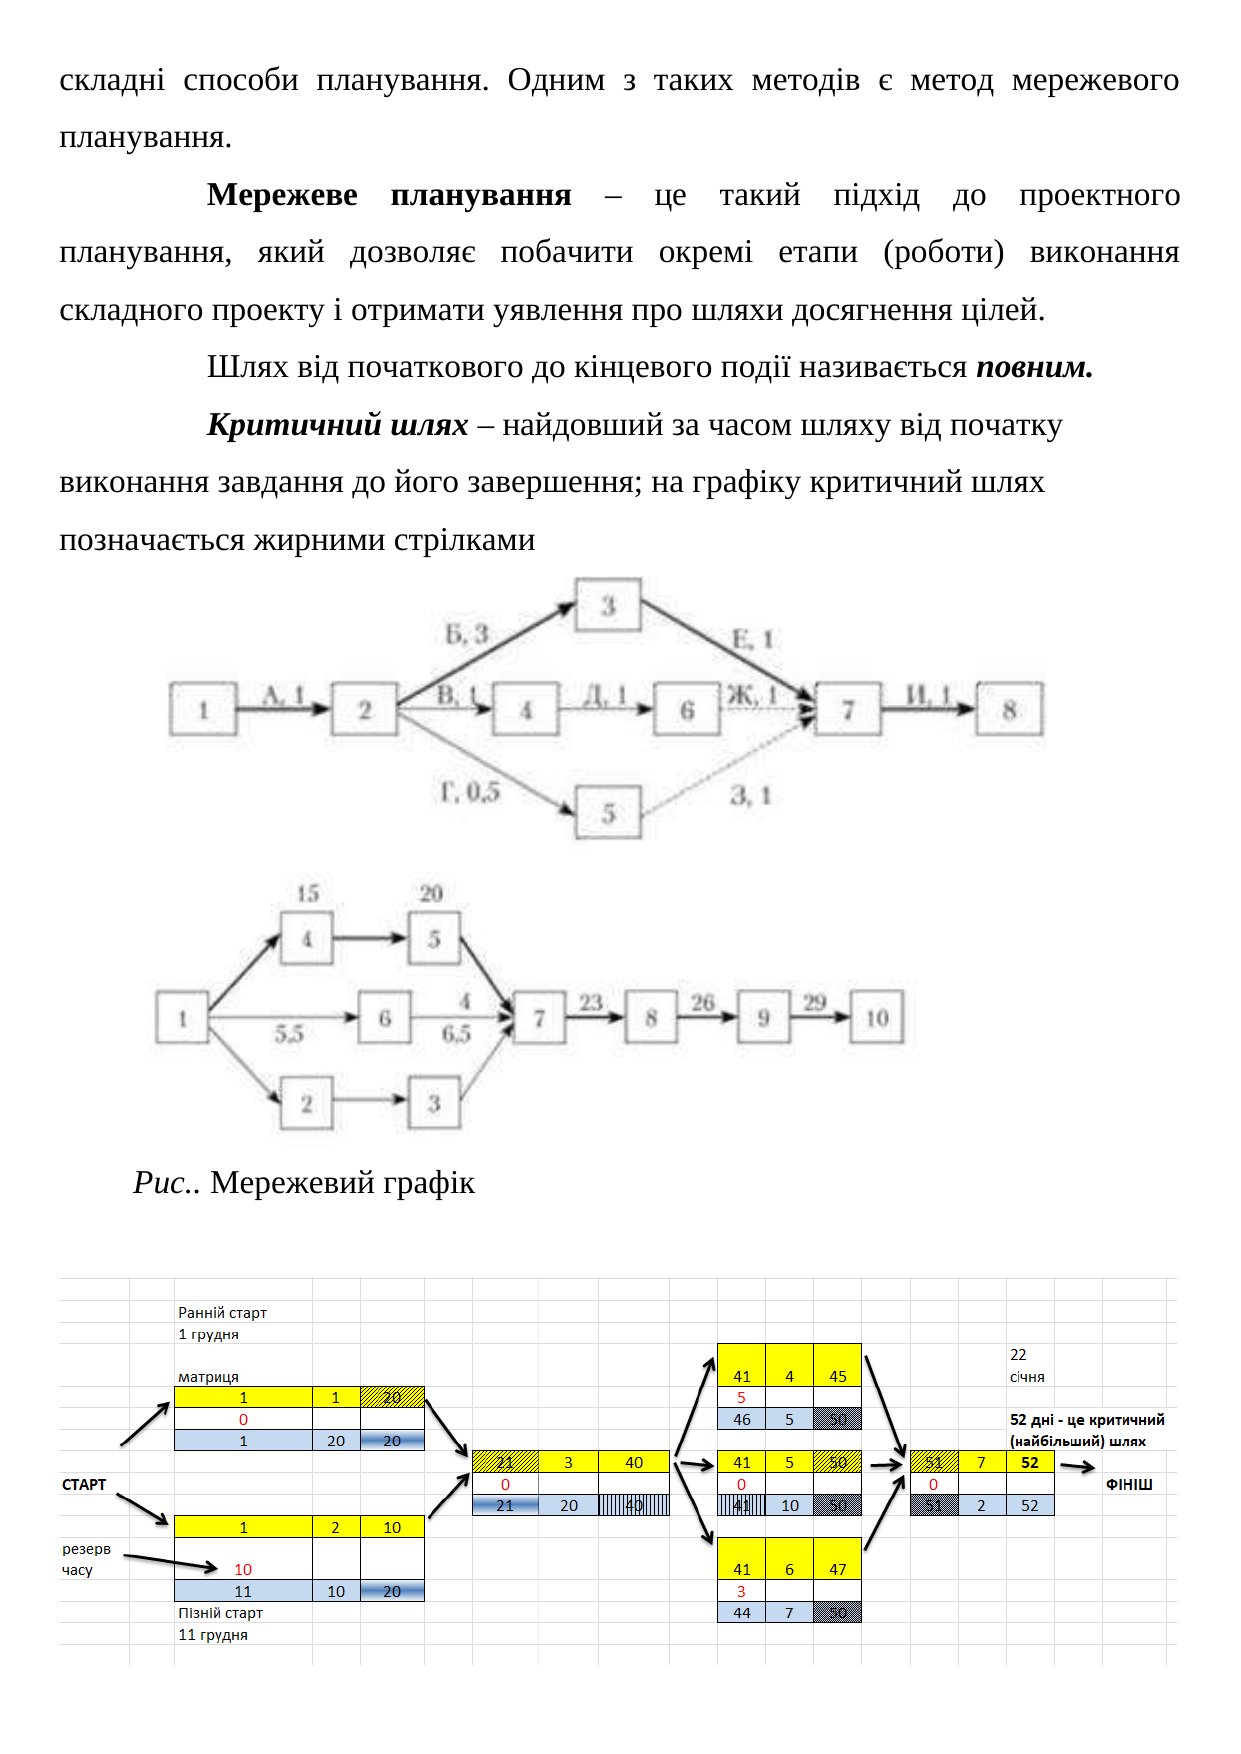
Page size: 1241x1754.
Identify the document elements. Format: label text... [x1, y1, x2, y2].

text Рис.. Мережевий графік [59, 1162, 1181, 1201]
text Критичний шлях – найдовший за часом шляху від початку виконання завдання до його завершення; на графіку критичний шлях позначається жирними стрілками [59, 404, 1181, 557]
text Мережеве планування – це такий підхід до проектного планування, який дозволяє побачити окремі етапи (роботи) виконання складного проекту і отримати уявлення про шляхи досягнення цілей. [59, 174, 1181, 327]
picture [59, 1277, 1178, 1665]
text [59, 59, 1181, 155]
picture [132, 872, 943, 1148]
picture [132, 576, 1089, 858]
text Шлях від початкового до кінцевого події називається повним. [59, 347, 1181, 385]
